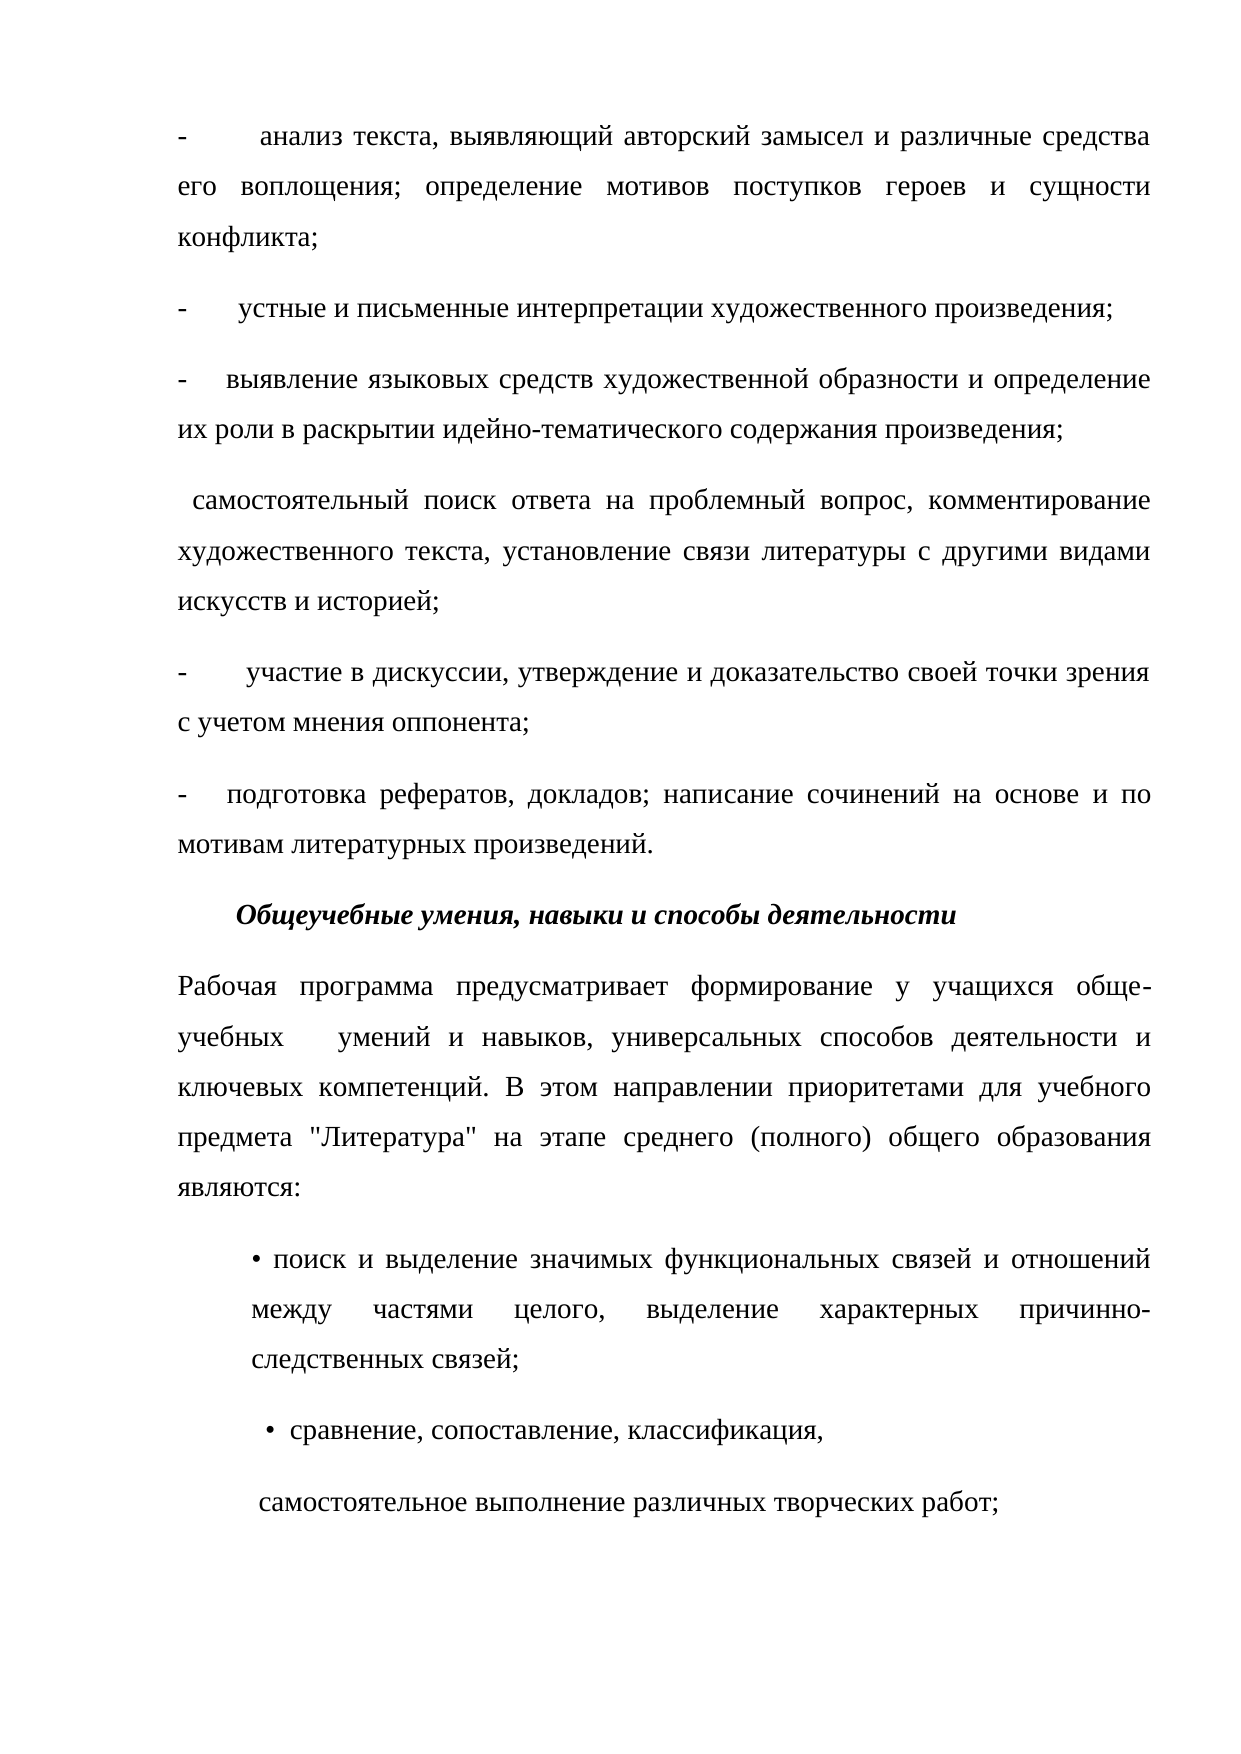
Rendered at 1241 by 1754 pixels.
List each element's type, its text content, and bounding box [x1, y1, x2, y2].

list Общеучебные умения, навыки и способы деятельности [177, 897, 1152, 931]
text - устные и письменные интерпретации художественного произведения; [177, 290, 1152, 323]
text Рабочая программа предусматривает формирование у учащихся общеучебных умений и навыков, универсальных способов деятельности и ключевых компетенций. В этом направлении приоритетами для учебного предмета "Литература" на этапе среднего (полного) общего образования являются: [177, 968, 1152, 1203]
text самостоятельное выполнение различных творческих работ; [251, 1484, 1152, 1517]
text - подготовка рефератов, докладов; написание сочинений на основе и по мотивам литературных произведений. [177, 776, 1152, 859]
text • сравнение, сопоставление, классификация, [177, 1412, 1152, 1446]
text • поиск и выделение значимых функциональных связей и отношений между частями целого, выделение характерных причинно-следственных связей; [251, 1241, 1152, 1375]
text - выявление языковых средств художественной образности и определение их роли в раскрытии идейно-тематического содержания произведения; [177, 361, 1152, 445]
text самостоятельный поиск ответа на проблемный вопрос, комментирование художественного текста, установление связи литературы с другими видами искусств и историей; [177, 482, 1152, 617]
text - участие в дискуссии, утверждение и доказательство своей точки зрения с учетом мнения оппонента; [177, 654, 1152, 738]
text - анализ текста, выявляющий авторский замысел и различные средства его воплощения; определение мотивов поступков героев и сущности конфликта; [177, 118, 1152, 252]
